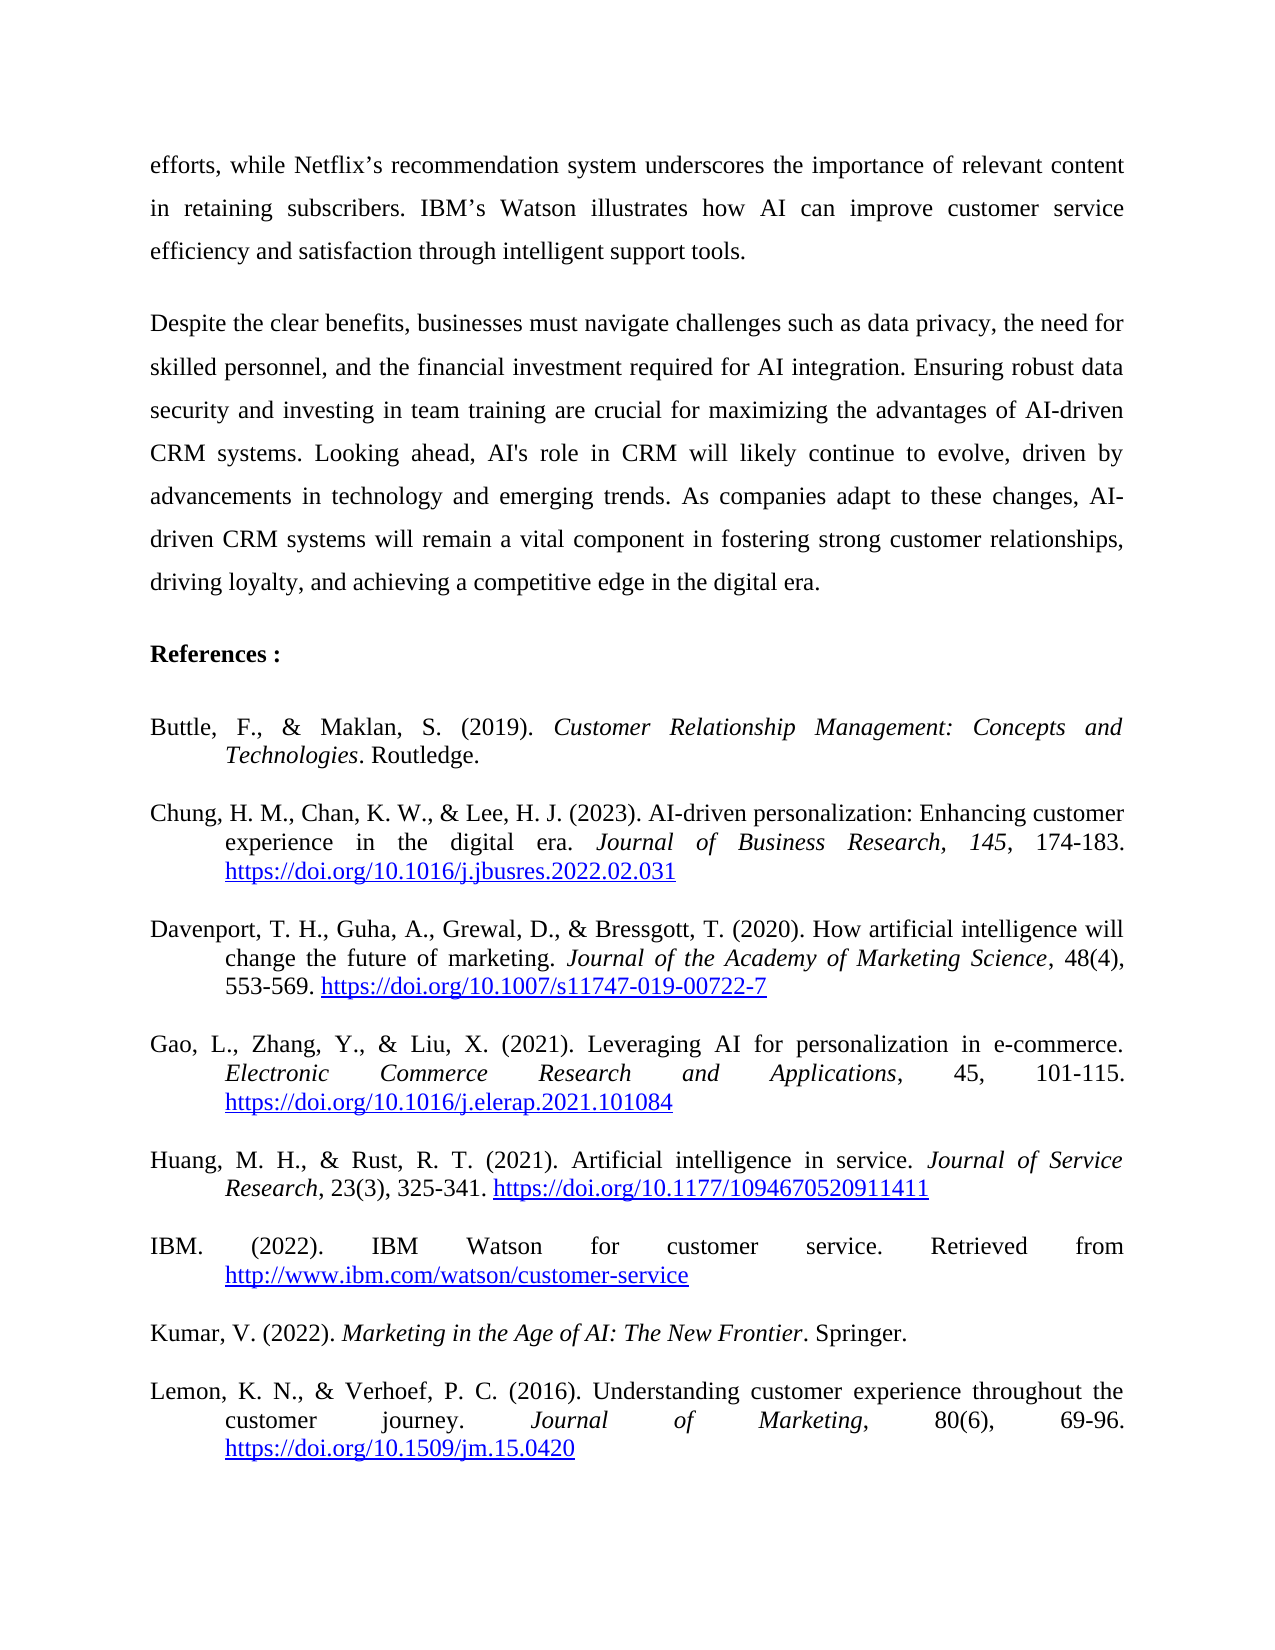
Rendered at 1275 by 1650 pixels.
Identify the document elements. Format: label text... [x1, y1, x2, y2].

text Huang, M. H., & Rust, R. T. (2021). Artificial intelligence in service. Journal of Service Research, 23(3), 325-341. https://doi.org/10.1177/1094670520911411 [150, 1145, 1125, 1202]
text Gao, L., Zhang, Y., & Liu, X. (2021). Leveraging AI for personalization in e-commerce. Electronic Commerce Research and Applications, 45, 101-115. https://doi.org/10.1016/j.elerap.2021.101084 [150, 1029, 1125, 1116]
text Chung, H. M., Chan, K. W., & Lee, H. J. (2023). AI-driven personalization: Enhancing customer experience in the digital era. Journal of Business Research, 145, 174-183. https://doi.org/10.1016/j.jbusres.2022.02.031 [150, 798, 1125, 885]
text IBM. (2022). IBM Watson for customer service. Retrieved from http://www.ibm.com/watson/customer-service [150, 1231, 1125, 1289]
text Lemon, K. N., & Verhoef, P. C. (2016). Understanding customer experience throughout the customer journey. Journal of Marketing, 80(6), 69-96. https://doi.org/10.1509/jm.15.0420 [150, 1376, 1125, 1462]
text Kumar, V. (2022). Marketing in the Age of AI: The New Frontier. Springer. [150, 1318, 1125, 1347]
text References : [150, 639, 1125, 668]
text Davenport, T. H., Guha, A., Grewal, D., & Bressgott, T. (2020). How artificial intelligence will change the future of marketing. Journal of the Academy of Marketing Science, 48(4), 553-569. https://doi.org/10.1007/s11747-019-00722-7 [150, 914, 1125, 1000]
text Buttle, F., & Maklan, S. (2019). Customer Relationship Management: Concepts and Technologies. Routledge. [150, 712, 1125, 769]
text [150, 150, 1125, 265]
text Despite the clear benefits, businesses must navigate challenges such as data privacy, the need for skilled personnel, and the financial investment required for AI integration. Ensuring robust data security and investing in team training are crucial for maximizing the advantages of AI-driven CRM systems. Looking ahead, AI's role in CRM will likely continue to evolve, driven by advancements in technology and emerging trends. As companies adapt to these changes, AI-driven CRM systems will remain a vital component in fostering strong customer relationships, driving loyalty, and achieving a competitive edge in the digital era. [150, 308, 1125, 596]
